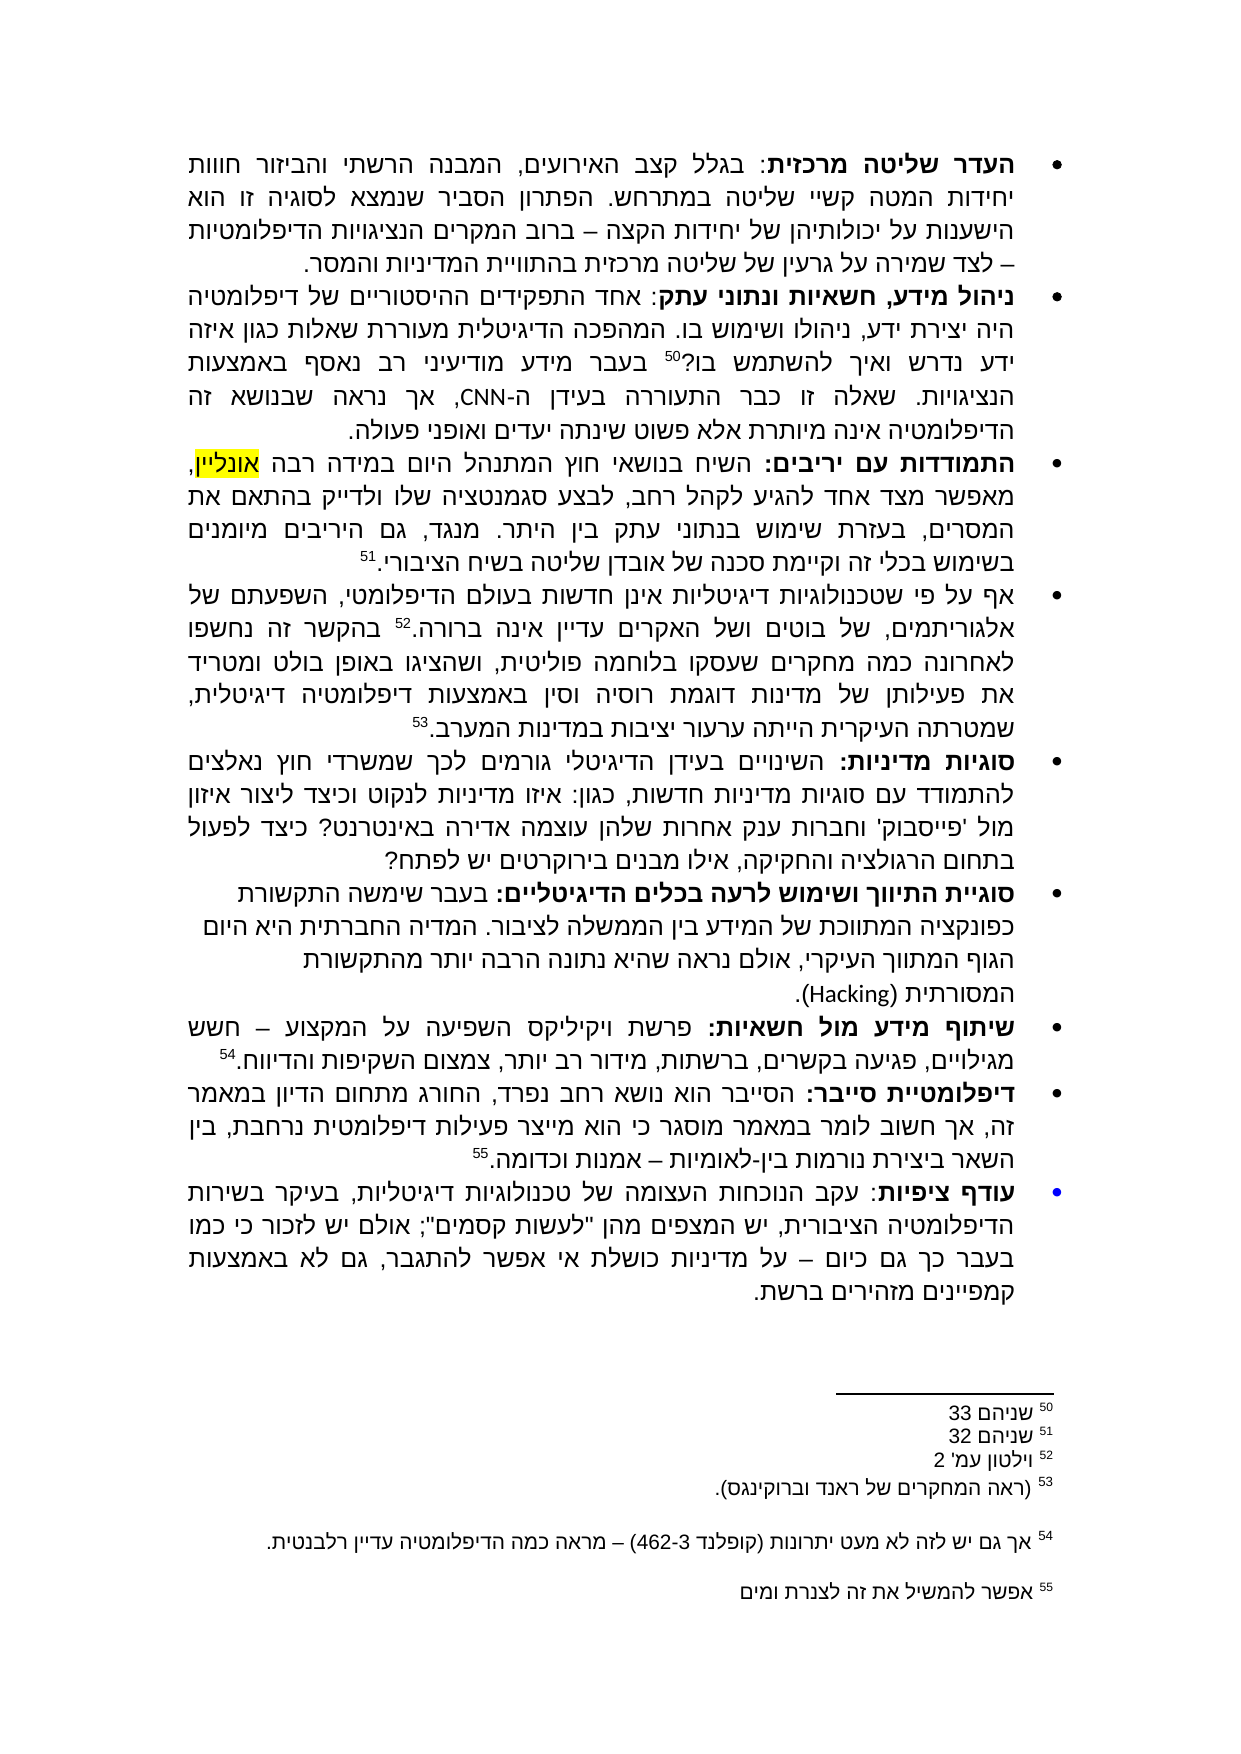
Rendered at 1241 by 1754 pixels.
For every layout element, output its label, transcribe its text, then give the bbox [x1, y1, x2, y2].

list סוגיות מדיניות: השינויים בעידן הדיגיטלי גורמים לכך שמשרדי חוץ נאלצים להתמודד עם סוגיות מדיניות חדשות, כגון: איזו מדיניות לנקוט וכיצד ליצור איזון מול 'פייסבוק' וחברות ענק אחרות שלהן עוצמה אדירה באינטרנט? כיצד לפעול בתחום הרגולציה והחקיקה, אילו מבנים בירוקרטים יש לפתח? [187, 747, 1053, 874]
list עודף ציפיות: עקב הנוכחות העצומה של טכנולוגיות דיגיטליות, בעיקר בשירות הדיפלומטיה הציבורית, יש המצפים מהן "לעשות קסמים"; אולם יש לזכור כי כמו בעבר כך גם כיום – על מדיניות כושלת אי אפשר להתגבר, גם לא באמצעות קמפיינים מזהירים ברשת. [187, 1178, 1053, 1306]
list דיפלומטיית סייבר: הסייבר הוא נושא רחב נפרד, החורג מתחום הדיון במאמר זה, אך חשוב לומר במאמר מוסגר כי הוא מייצר פעילות דיפלומטית נרחבת, בין השאר ביצירת נורמות בין-לאומיות – אמנות וכדומה. [187, 1079, 1053, 1174]
list ניהול מידע, חשאיות ונתוני עתק: אחד התפקידים ההיסטוריים של דיפלומטיה היה יצירת ידע, ניהולו ושימוש בו. המהפכה הדיגיטלית מעוררת שאלות כגון איזה ידע נדרש ואיך להשתמש בו? בעבר מידע מודיעיני רב נאסף באמצעות הנציגויות. שאלה זו כבר התעוררה בעידן ה-CNN, אך נראה שבנושא זה הדיפלומטיה אינה מיותרת אלא פשוט שינתה יעדים ואופני פעולה. [187, 282, 1053, 445]
list אף על פי שטכנולוגיות דיגיטליות אינן חדשות בעולם הדיפלומטי, השפעתם של אלגוריתמים, של בוטים ושל האקרים עדיין אינה ברורה. בהקשר זה נחשפו לאחרונה כמה מחקרים שעסקו בלוחמה פוליטית, ושהציגו באופן בולט ומטריד את פעילותן של מדינות דוגמת רוסיה וסין באמצעות דיפלומטיה דיגיטלית, שמטרתה העיקרית הייתה ערעור יציבות במדינות המערב. [187, 581, 1053, 742]
list שיתוף מידע מול חשאיות: פרשת ויקיליקס השפיעה על המקצוע – חשש מגילויים, פגיעה בקשרים, ברשתות, מידור רב יותר, צמצום השקיפות והדיווח. [187, 1013, 1053, 1075]
list העדר שליטה מרכזית: בגלל קצב האירועים, המבנה הרשתי והביזור חווות יחידות המטה קשיי שליטה במתרחש. הפתרון הסביר שנמצא לסוגיה זו הוא הישענות על יכולותיהן של יחידות הקצה – ברוב המקרים הנציגויות הדיפלומטיות – לצד שמירה על גרעין של שליטה מרכזית בהתוויית המדיניות והמסר. [187, 150, 1053, 278]
list סוגיית התיווך ושימוש לרעה בכלים הדיגיטליים: בעבר שימשה התקשורת כפונקציה המתווכת של המידע בין הממשלה לציבור. המדיה החברתית היא היום הגוף המתווך העיקרי, אולם נראה שהיא נתונה הרבה יותר מהתקשורת המסורתית (Hacking). [187, 879, 1053, 1008]
list התמודדות עם יריבים: השיח בנושאי חוץ המתנהל היום במידה רבה אונליין, מאפשר מצד אחד להגיע לקהל רחב, לבצע סגמנטציה שלו ולדייק בהתאם את המסרים, בעזרת שימוש בנתוני עתק בין היתר. מנגד, גם היריבים מיומנים בשימוש בכלי זה וקיימת סכנה של אובדן שליטה בשיח הציבורי. [187, 449, 1053, 577]
